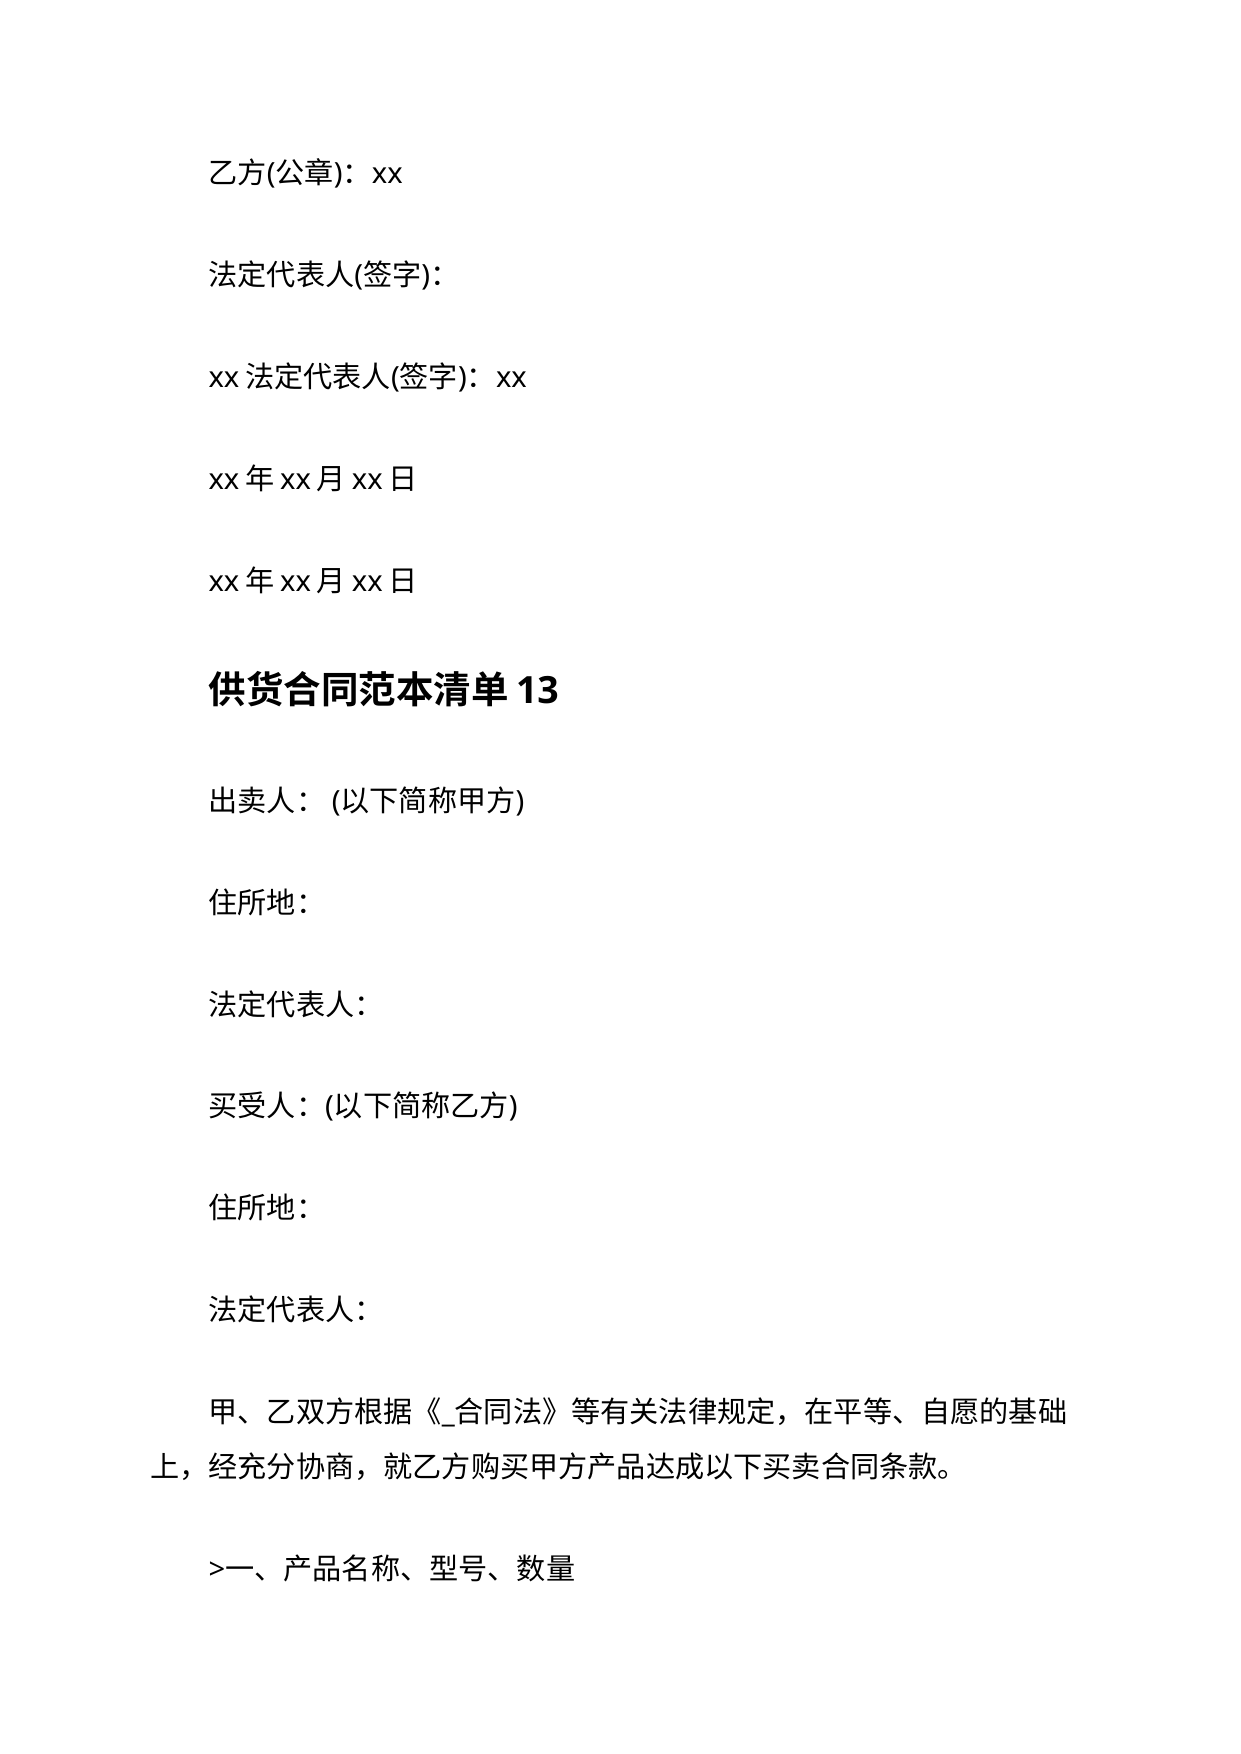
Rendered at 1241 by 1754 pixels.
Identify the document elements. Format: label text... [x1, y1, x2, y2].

text 住所地： [150, 879, 1090, 922]
text 乙方(公章)：xx [150, 150, 1090, 192]
text 法定代表人(签字)： [150, 252, 1090, 294]
text 法定代表人： [150, 1287, 1090, 1329]
text xx年xx月xx日 [150, 456, 1090, 498]
text 法定代表人： [150, 981, 1090, 1023]
text 供货合同范本清单13 [150, 660, 1090, 714]
text >一、产品名称、型号、数量 [150, 1545, 1090, 1588]
text 买受人：(以下简称乙方) [150, 1083, 1090, 1125]
text 住所地： [150, 1185, 1090, 1227]
text 出卖人： (以下简称甲方) [150, 777, 1090, 820]
text xx法定代表人(签字)：xx [150, 354, 1090, 396]
text xx年xx月xx日 [150, 558, 1090, 600]
text 甲、乙双方根据《_合同法》等有关法律规定，在平等、自愿的基础上，经充分协商，就乙方购买甲方产品达成以下买卖合同条款。 [150, 1388, 1090, 1486]
